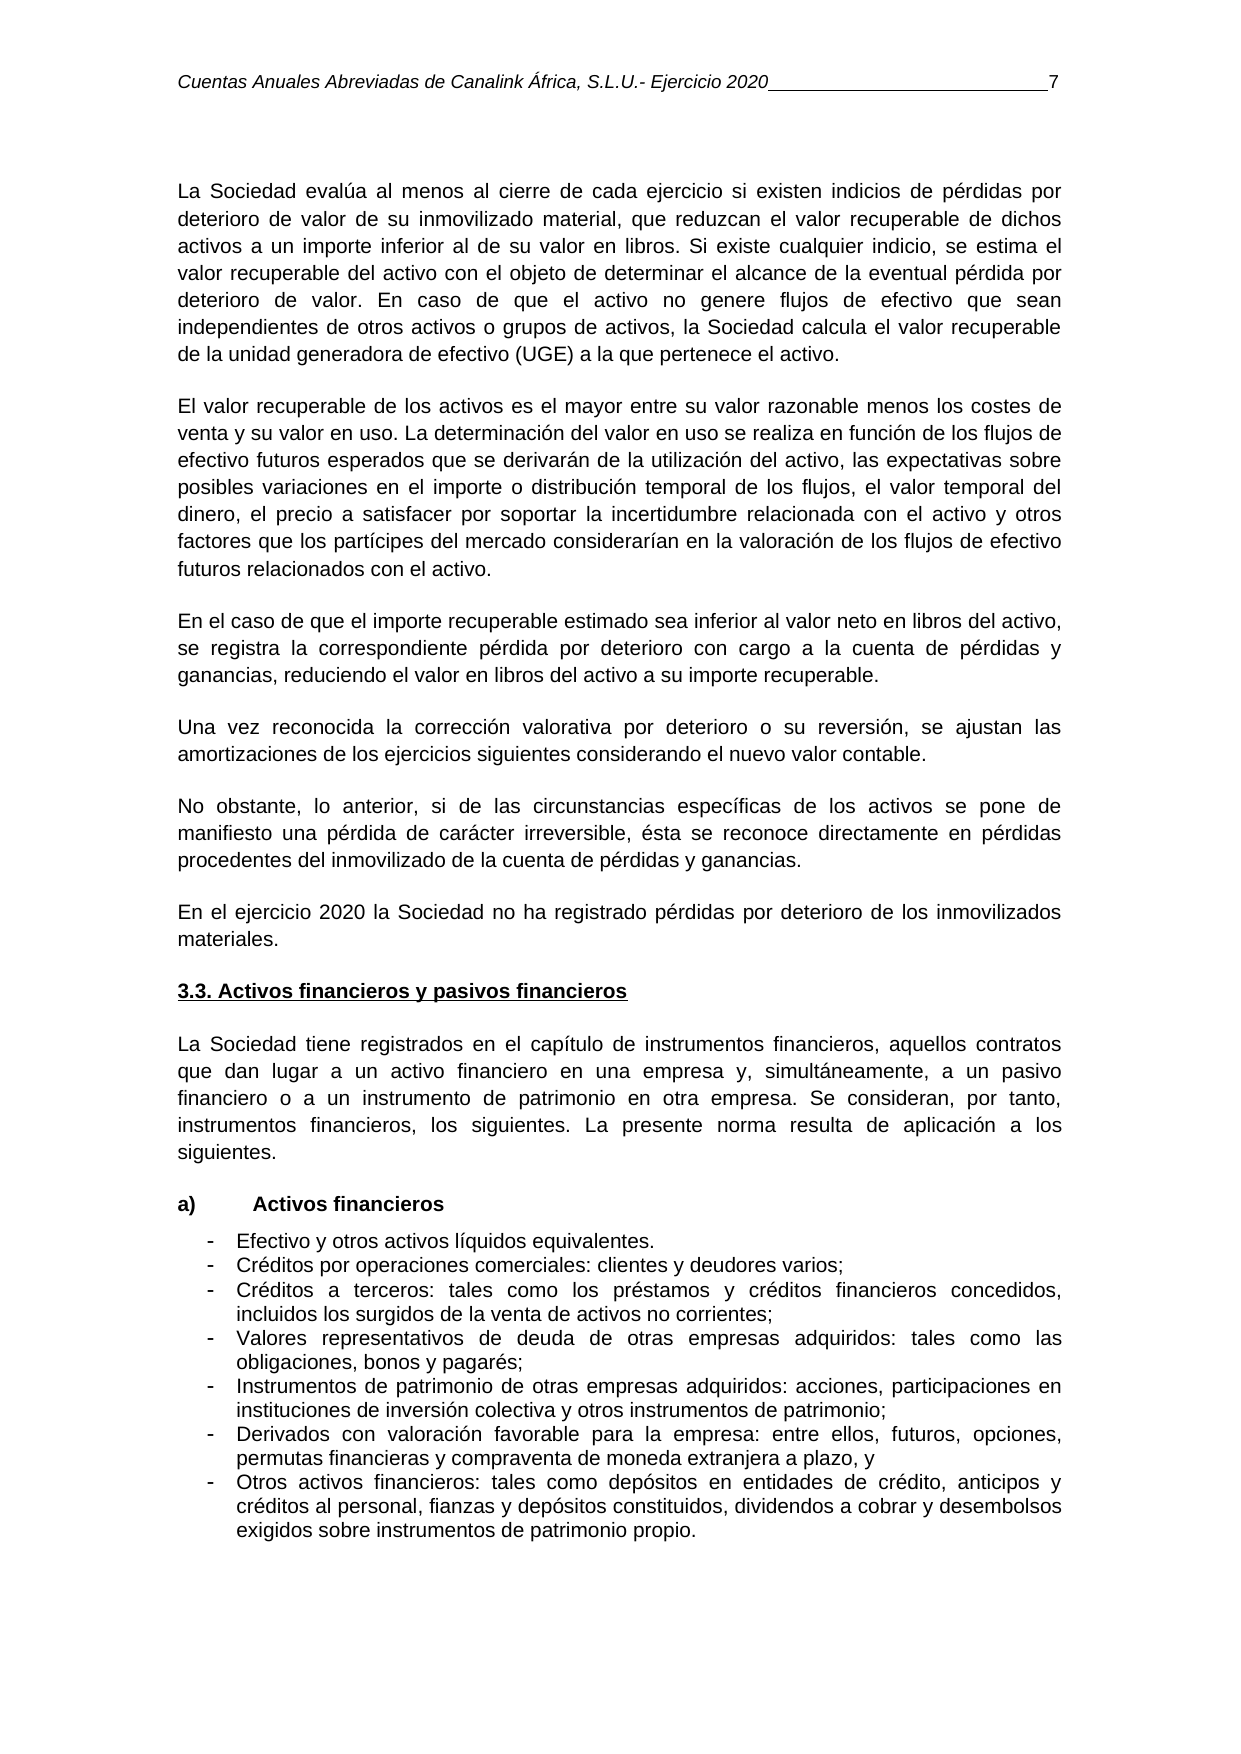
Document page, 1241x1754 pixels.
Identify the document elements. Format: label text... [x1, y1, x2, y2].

list Instrumentos de patrimonio de otras empresas adquiridos: acciones, participaciones en instituciones de inversión colectiva y otros instrumentos de patrimonio; [207, 1373, 1063, 1421]
text En el caso de que el importe recuperable estimado sea inferior al valor neto en libros del activo, se registra la correspondiente pérdida por deterioro con cargo a la cuenta de pérdidas y ganancias, reduciendo el valor en libros del activo a su importe recuperable. [177, 606, 1063, 688]
text El valor recuperable de los activos es el mayor entre su valor razonable menos los costes de venta y su valor en uso. La determinación del valor en uso se realiza en función de los flujos de efectivo futuros esperados que se derivarán de la utilización del activo, las expectativas sobre posibles variaciones en el importe o distribución temporal de los flujos, el valor temporal del dinero, el precio a satisfacer por soportar la incertidumbre relacionada con el activo y otros factores que los partícipes del mercado considerarían en la valoración de los flujos de efectivo futuros relacionados con el activo. [177, 392, 1063, 581]
text En el ejercicio 2020 la Sociedad no ha registrado pérdidas por deterioro de los inmovilizados materiales. [177, 898, 1063, 952]
list Otros activos financieros: tales como depósitos en entidades de crédito, anticipos y créditos al personal, fianzas y depósitos constituidos, dividendos a cobrar y desembolsos exigidos sobre instrumentos de patrimonio propio. [207, 1469, 1063, 1541]
text La Sociedad tiene registrados en el capítulo de instrumentos financieros, aquellos contratos que dan lugar a un activo financiero en una empresa y, simultáneamente, a un pasivo financiero o a un instrumento de patrimonio en otra empresa. Se consideran, por tanto, instrumentos financieros, los siguientes. La presente norma resulta de aplicación a los siguientes. [177, 1029, 1063, 1165]
text 3.3. Activos financieros y pasivos financieros [177, 977, 1063, 1004]
list Derivados con valoración favorable para la empresa: entre ellos, futuros, opciones, permutas financieras y compraventa de moneda extranjera a plazo, y [207, 1421, 1063, 1469]
list Valores representativos de deuda de otras empresas adquiridos: tales como las obligaciones, bonos y pagarés; [207, 1325, 1063, 1373]
text No obstante, lo anterior, si de las circunstancias específicas de los activos se pone de manifiesto una pérdida de carácter irreversible, ésta se reconoce directamente en pérdidas procedentes del inmovilizado de la cuenta de pérdidas y ganancias. [177, 792, 1063, 873]
list Activos financieros [177, 1190, 1063, 1217]
list Créditos por operaciones comerciales: clientes y deudores varios; [207, 1253, 1063, 1277]
text Una vez reconocida la corrección valorativa por deterioro o su reversión, se ajustan las amortizaciones de los ejercicios siguientes considerando el nuevo valor contable. [177, 713, 1063, 767]
text La Sociedad evalúa al menos al cierre de cada ejercicio si existen indicios de pérdidas por deterioro de valor de su inmovilizado material, que reduzcan el valor recuperable de dichos activos a un importe inferior al de su valor en libros. Si existe cualquier indicio, se estima el valor recuperable del activo con el objeto de determinar el alcance de la eventual pérdida por deterioro de valor. En caso de que el activo no genere flujos de efectivo que sean independientes de otros activos o grupos de activos, la Sociedad calcula el valor recuperable de la unidad generadora de efectivo (UGE) a la que pertenece el activo. [177, 177, 1063, 367]
list Créditos a terceros: tales como los préstamos y créditos financieros concedidos, incluidos los surgidos de la venta de activos no corrientes; [207, 1277, 1063, 1325]
list Efectivo y otros activos líquidos equivalentes. [207, 1229, 1063, 1253]
